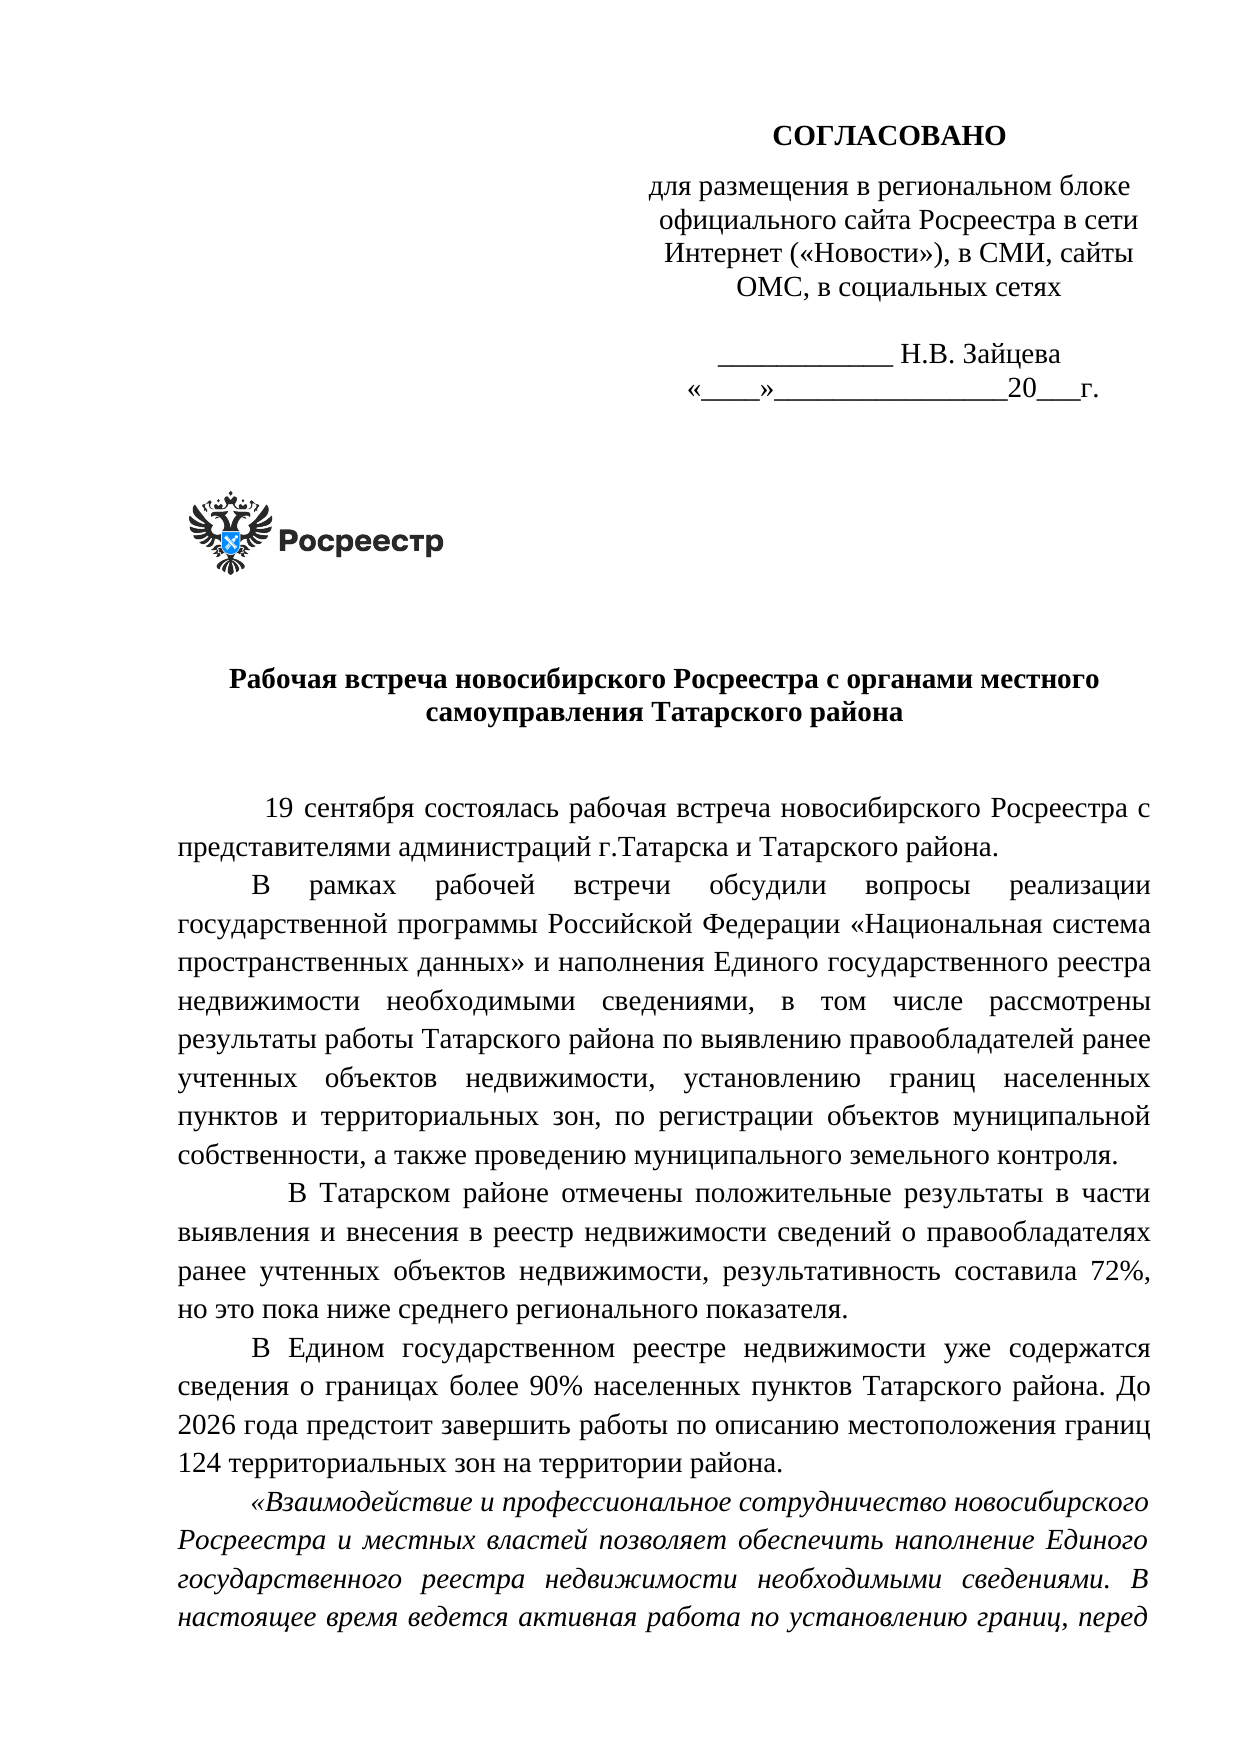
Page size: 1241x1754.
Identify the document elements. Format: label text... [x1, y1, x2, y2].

text «____»________________20___г. [627, 370, 1152, 403]
text В рамках рабочей встречи обсудили вопросы реализации государственной программы Российской Федерации «Национальная система пространственных данных» и наполнения Единого государственного реестра недвижимости необходимыми сведениями, в том числе рассмотрены результаты работы Татарского района по выявлению правообладателей ранее учтенных объектов недвижимости, установлению границ населенных пунктов и территориальных зон, по регистрации объектов муниципальной собственности, а также проведению муниципального земельного контроля. [177, 867, 1152, 1171]
text ____________ Н.В. Зайцева [627, 336, 1152, 370]
text СОГЛАСОВАНО [627, 118, 1152, 152]
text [177, 1484, 1152, 1633]
text для размещения в региональном блоке официального сайта Росреестра в сети Интернет («Новости»), в СМИ, сайты ОМС, в социальных сетях [627, 168, 1152, 303]
text Рабочая встреча новосибирского Росреестра с органами местного самоуправления Татарского района [177, 661, 1152, 728]
text 19 сентября состоялась рабочая встреча новосибирского Росреестра с представителями администраций г.Татарска и Татарского района. [177, 790, 1152, 862]
picture [177, 470, 464, 594]
text В Едином государственном реестре недвижимости уже содержатся сведения о границах более 90% населенных пунктов Татарского района. До 2026 года предстоит завершить работы по описанию местоположения границ 124 территориальных зон на территории района. [177, 1330, 1152, 1479]
text В Татарском районе отмечены положительные результаты в части выявления и внесения в реестр недвижимости сведений о правообладателях ранее учтенных объектов недвижимости, результативность составила 72%, но это пока ниже среднего регионального показателя. [177, 1176, 1152, 1325]
